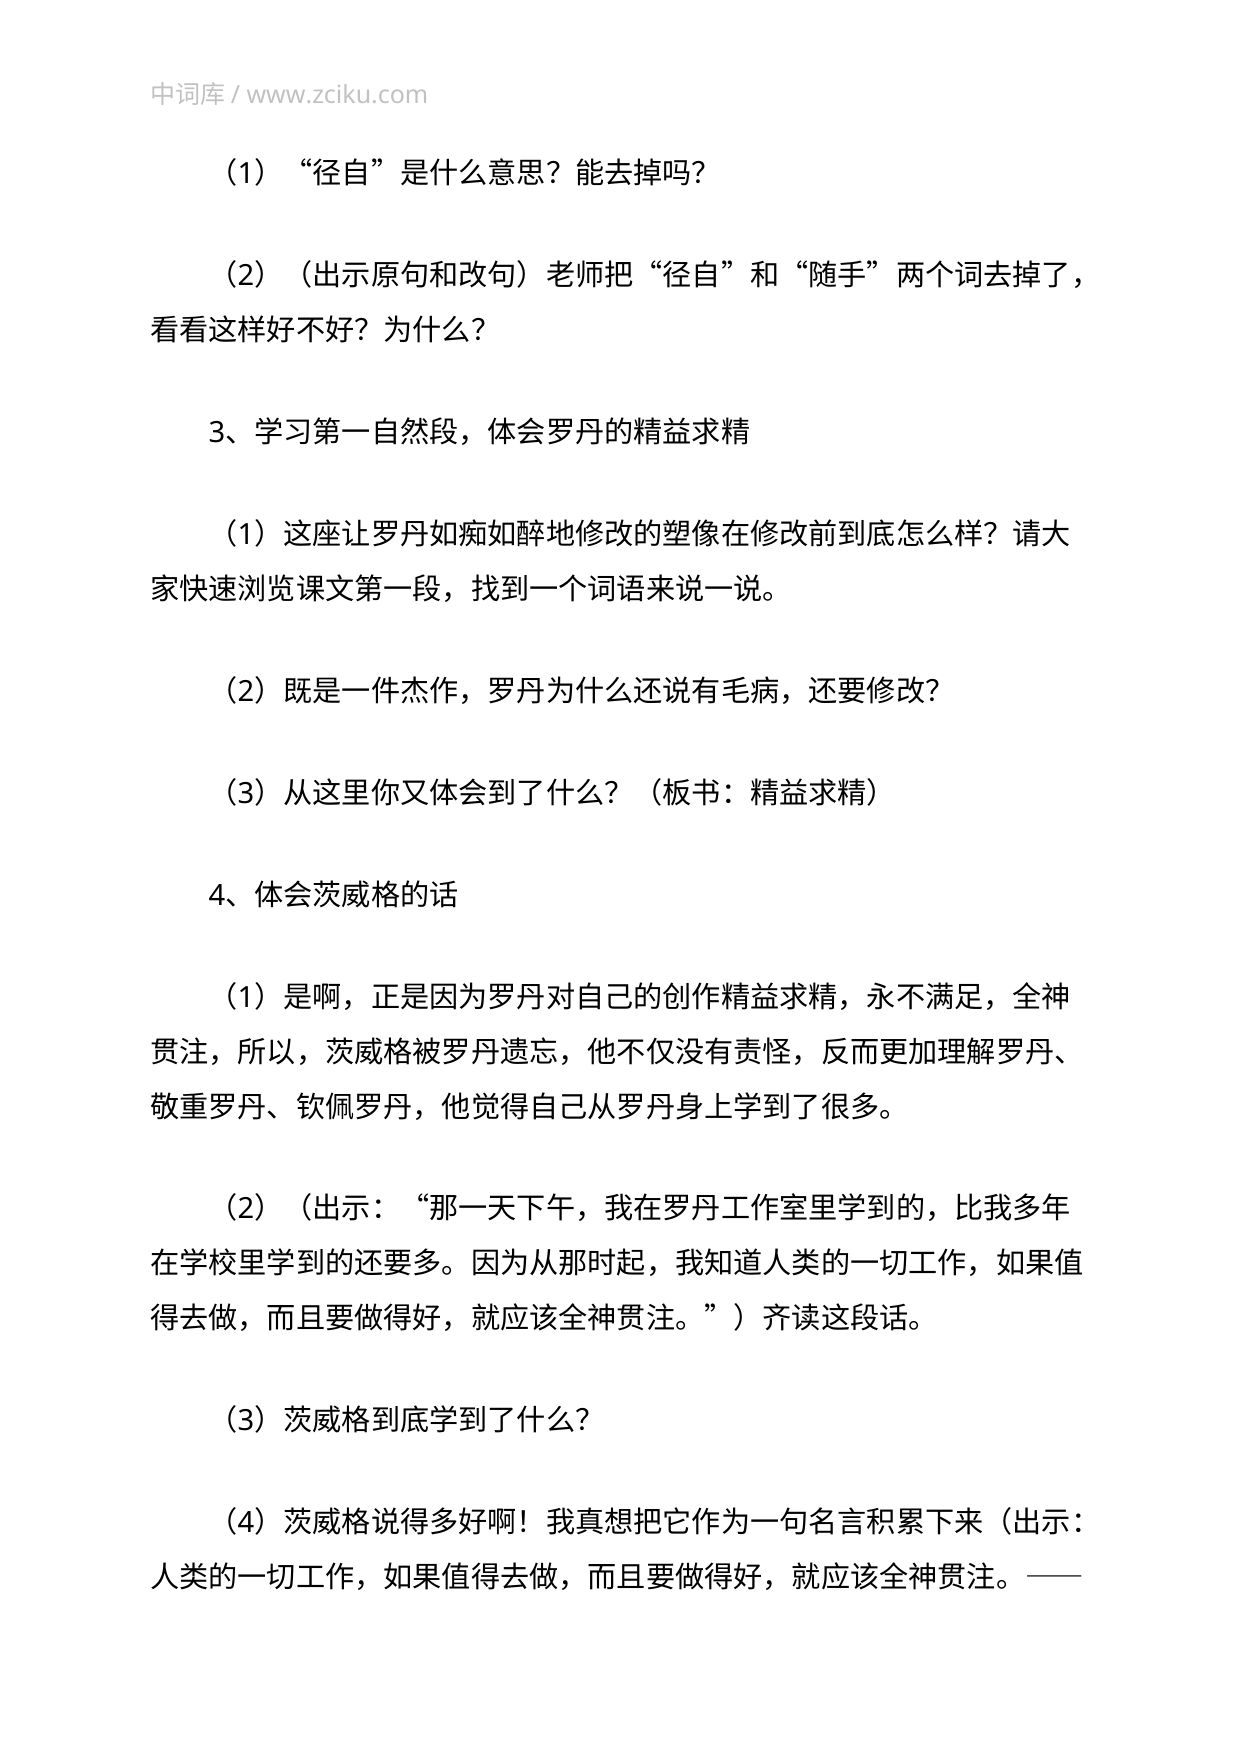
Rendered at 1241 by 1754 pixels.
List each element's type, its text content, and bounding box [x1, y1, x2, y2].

text （1）“径自”是什么意思？能去掉吗？ [150, 150, 1090, 192]
text 3、学习第一自然段，体会罗丹的精益求精 [150, 409, 1090, 451]
text （2）（出示：“那一天下午，我在罗丹工作室里学到的，比我多年在学校里学到的还要多。因为从那时起，我知道人类的一切工作，如果值得去做，而且要做得好，就应该全神贯注。”）齐读这段话。 [150, 1185, 1090, 1337]
text （1）是啊，正是因为罗丹对自己的创作精益求精，永不满足，全神贯注，所以，茨威格被罗丹遗忘，他不仅没有责怪，反而更加理解罗丹、敬重罗丹、钦佩罗丹，他觉得自己从罗丹身上学到了很多。 [150, 973, 1090, 1126]
text （2）（出示原句和改句）老师把“径自”和“随手”两个词去掉了，看看这样好不好？为什么？ [150, 252, 1090, 349]
text （3）从这里你又体会到了什么？（板书：精益求精） [150, 769, 1090, 812]
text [150, 1499, 1090, 1596]
text 4、体会茨威格的话 [150, 871, 1090, 914]
text （2）既是一件杰作，罗丹为什么还说有毛病，还要修改？ [150, 667, 1090, 710]
text （3）茨威格到底学到了什么？ [150, 1397, 1090, 1439]
text （1）这座让罗丹如痴如醉地修改的塑像在修改前到底怎么样？请大家快速浏览课文第一段，找到一个词语来说一说。 [150, 511, 1090, 608]
